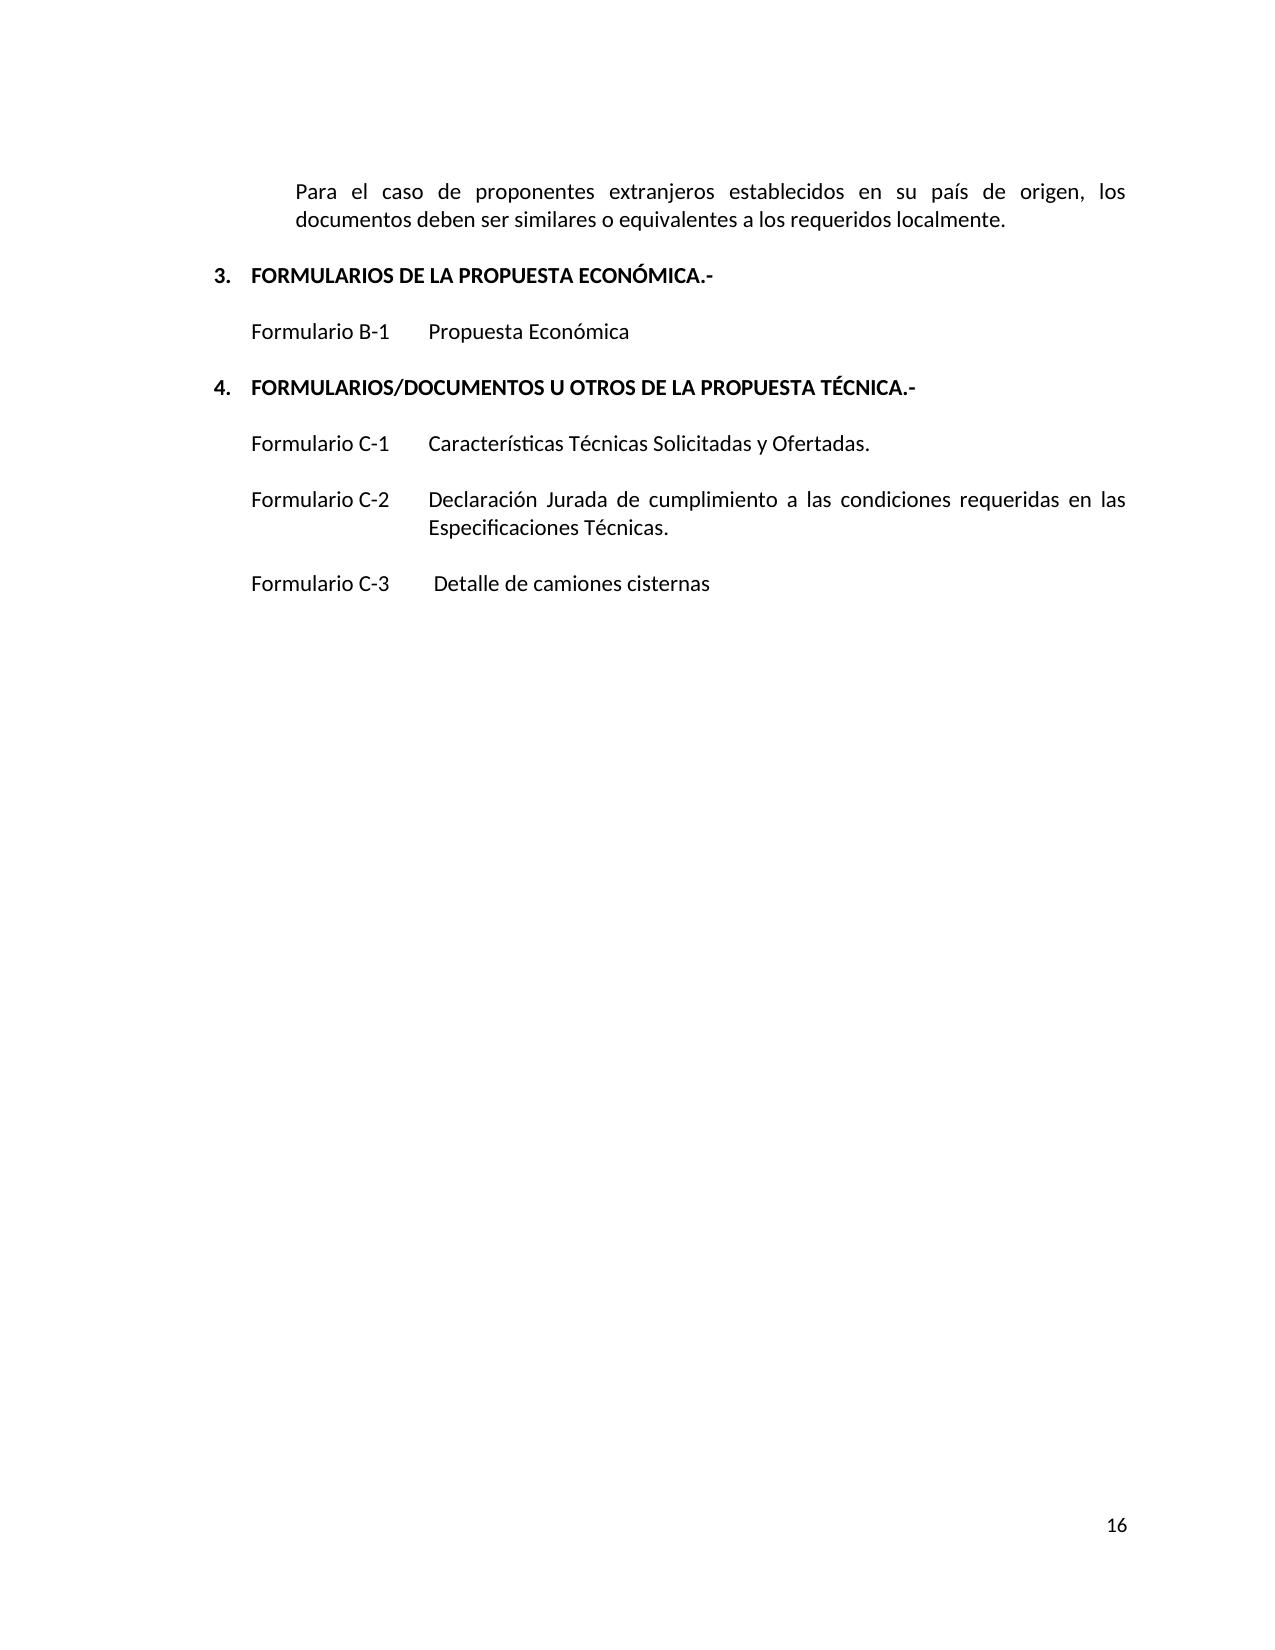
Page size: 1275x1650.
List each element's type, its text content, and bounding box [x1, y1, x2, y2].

text Formulario C-2 Declaración Jurada de cumplimiento a las condiciones requeridas en las Especificaciones Técnicas. [251, 485, 1127, 541]
list FORMULARIOS DE LA PROPUESTA ECONÓMICA.- [213, 261, 1127, 289]
text Formulario C-1 Características Técnicas Solicitadas y Ofertadas. [251, 429, 1127, 457]
list Para el caso de proponentes extranjeros establecidos en su país de origen, los documentos deben ser similares o equivalentes a los requeridos localmente. [295, 177, 1127, 233]
text Formulario B-1 Propuesta Económica [251, 317, 1127, 345]
list FORMULARIOS/DOCUMENTOS U OTROS DE LA PROPUESTA TÉCNICA.- [213, 373, 1127, 401]
text Formulario C-3 Detalle de camiones cisternas [251, 569, 1127, 597]
